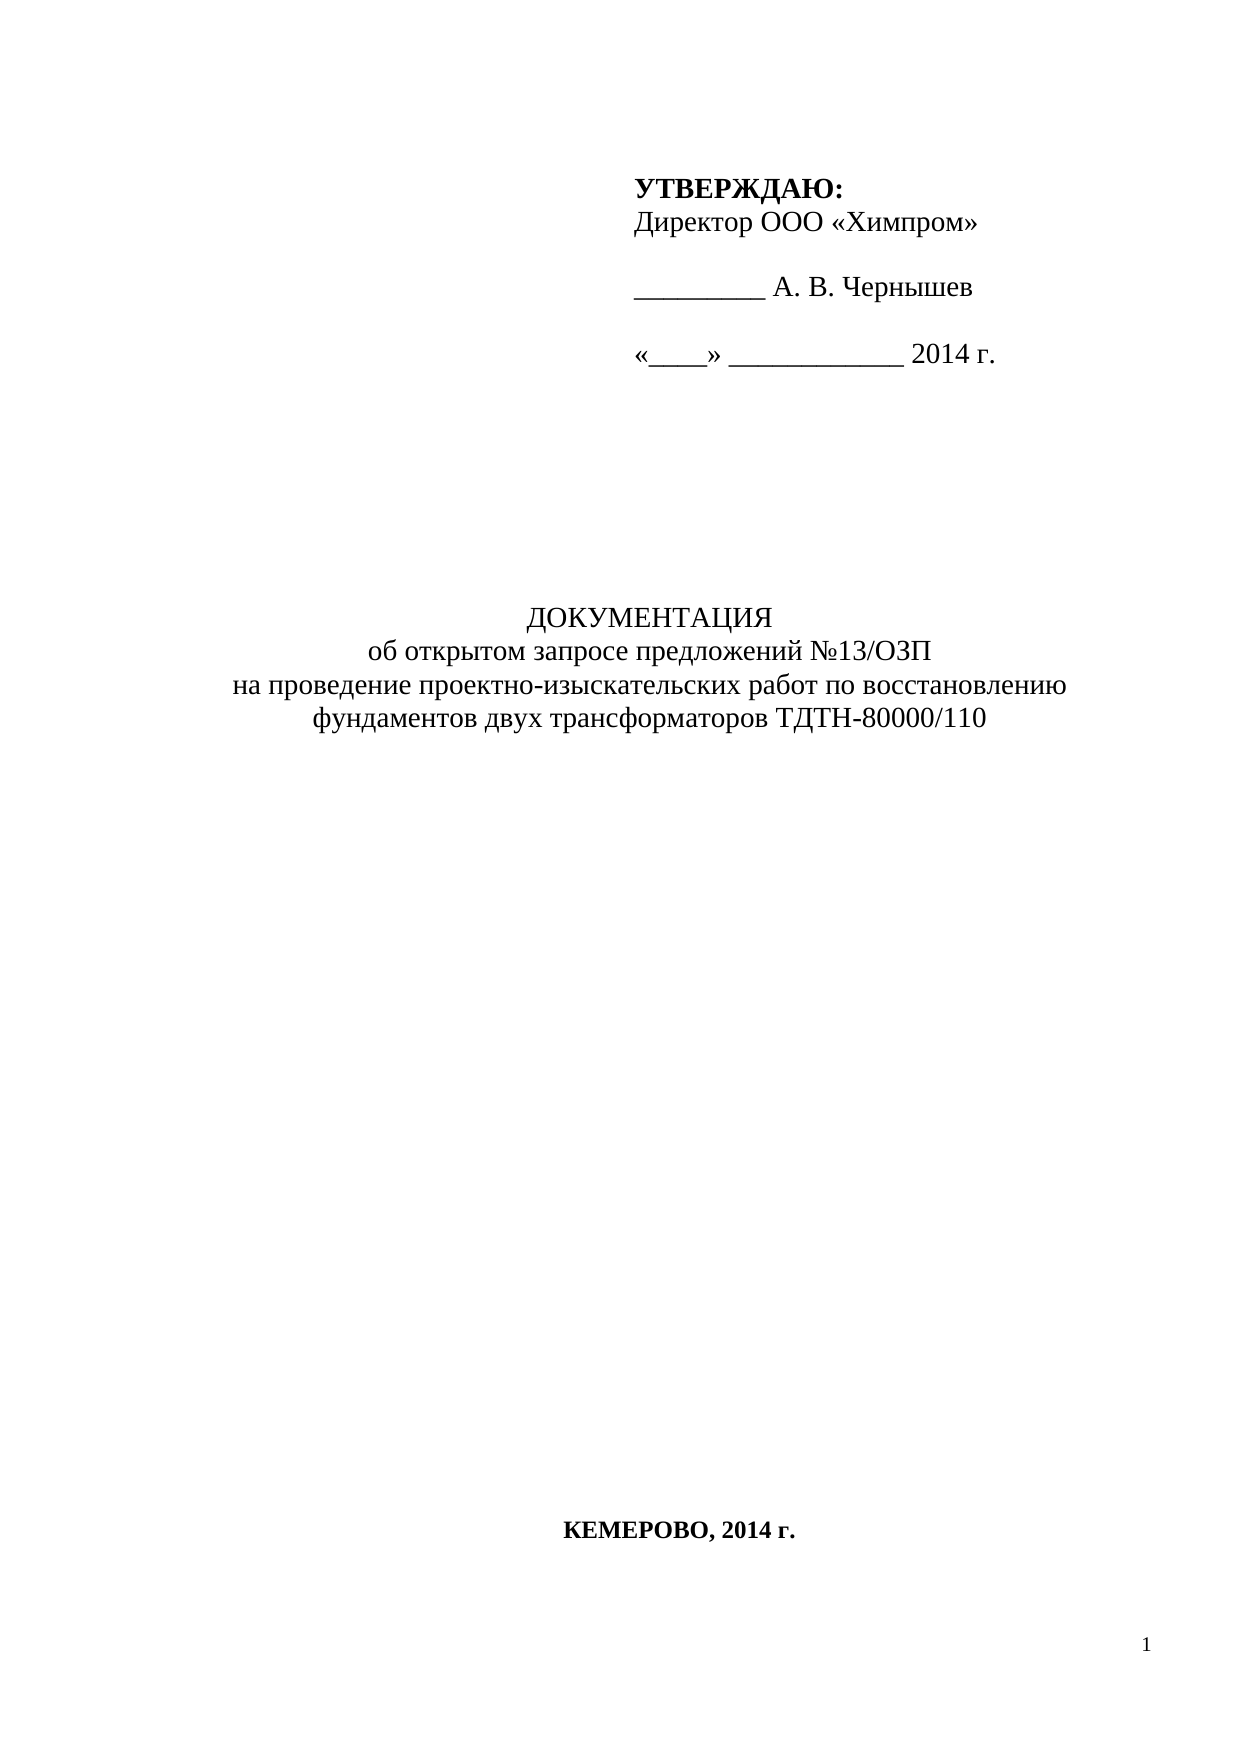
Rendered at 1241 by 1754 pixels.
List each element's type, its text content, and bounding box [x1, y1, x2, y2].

text «____» ____________ 2014 г. [634, 336, 1152, 370]
text на проведение проектно-изыскательских работ по восстановлению фундаментов двух трансформаторов ТДТН-80000/110 [148, 667, 1152, 734]
text об открытом запросе предложений №13/ОЗП [148, 633, 1152, 667]
text УТВЕРЖДАЮ: [634, 171, 1152, 204]
text _________ А. В. Чернышев [634, 269, 1152, 303]
text Директор ООО «Химпром» [634, 204, 1152, 238]
text КЕМЕРОВО, 2014 г. [148, 1515, 1152, 1544]
title ДОКУМЕНТАЦИЯ [148, 600, 1152, 633]
